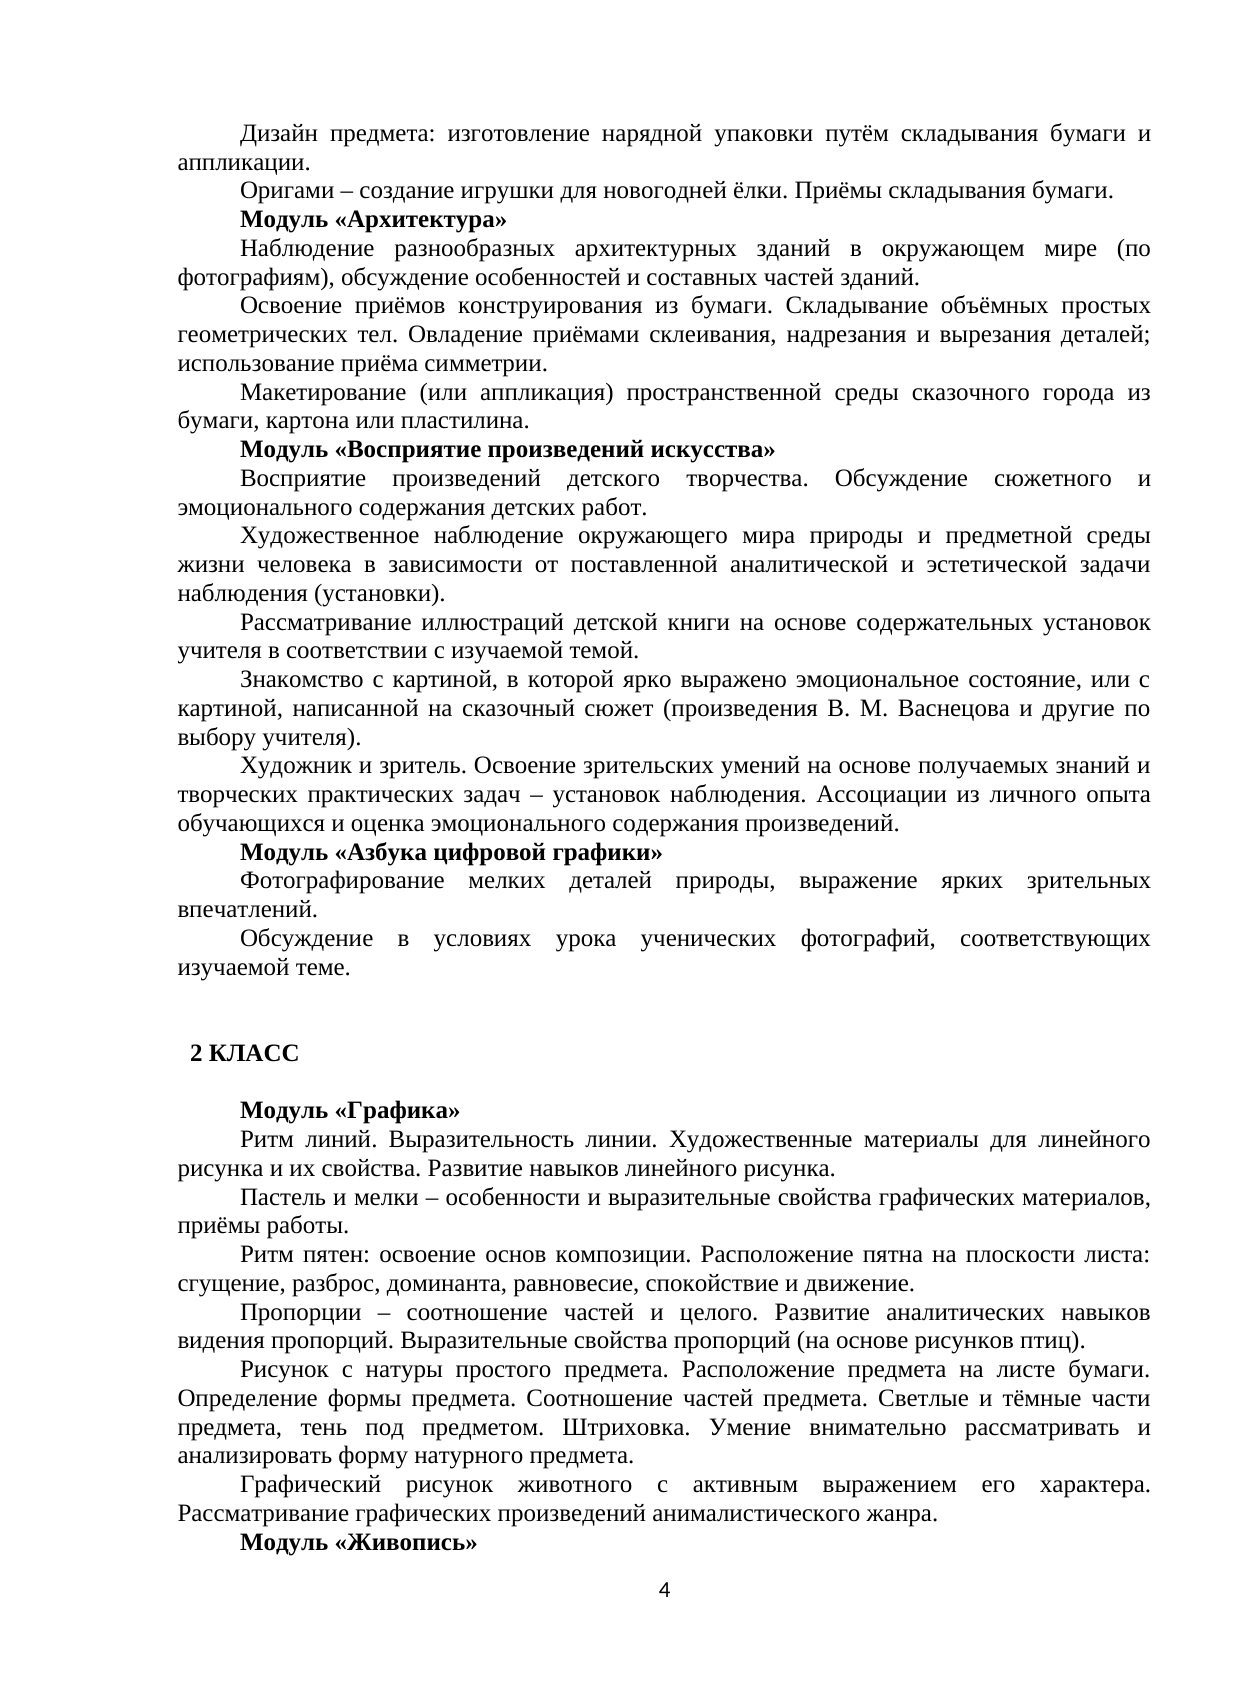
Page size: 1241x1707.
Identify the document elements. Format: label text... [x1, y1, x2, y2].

text Модуль «Графика» [177, 1096, 1152, 1124]
text Освоение приёмов конструирования из бумаги. Складывание объёмных простых геометрических тел. Овладение приёмами склеивания, надрезания и вырезания деталей; использование приёма симметрии. [177, 291, 1152, 377]
text Модуль «Азбука цифровой графики» [177, 837, 1152, 866]
text Ритм пятен: освоение основ композиции. Расположение пятна на плоскости листа: сгущение, разброс, доминанта, равновесие, спокойствие и движение. [177, 1239, 1152, 1297]
text Макетирование (или аппликация) пространственной среды сказочного города из бумаги, картона или пластилина. [177, 377, 1152, 434]
text Модуль «Живопись» [177, 1527, 1152, 1556]
text Модуль «Архитектура» [177, 204, 1152, 233]
text Пастель и мелки – особенности и выразительные свойства графических материалов, приёмы работы. [177, 1182, 1152, 1239]
text Художественное наблюдение окружающего мира природы и предметной среды жизни человека в зависимости от поставленной аналитической и эстетической задачи наблюдения (установки). [177, 521, 1152, 607]
text Знакомство с картиной, в которой ярко выражено эмоциональное состояние, или с картиной, написанной на сказочный сюжет (произведения В. М. Васнецова и другие по выбору учителя). [177, 664, 1152, 751]
text Обсуждение в условиях урока ученических фотографий, соответствующих изучаемой теме. [177, 923, 1152, 981]
text Художник и зритель. Освоение зрительских умений на основе получаемых знаний и творческих практических задач – установок наблюдения. Ассоциации из личного опыта обучающихся и оценка эмоционального содержания произведений. [177, 751, 1152, 837]
text Фотографирование мелких деталей природы, выражение ярких зрительных впечатлений. [177, 866, 1152, 923]
text Графический рисунок животного с активным выражением его характера. Рассматривание графических произведений анималистического жанра. [177, 1469, 1152, 1527]
text Модуль «Восприятие произведений искусства» [177, 434, 1152, 463]
text Рисунок с натуры простого предмета. Расположение предмета на листе бумаги. Определение формы предмета. Соотношение частей предмета. Светлые и тёмные части предмета, тень под предметом. Штриховка. Умение внимательно рассматривать и анализировать форму натурного предмета. [177, 1354, 1152, 1469]
text Рассматривание иллюстраций детской книги на основе содержательных установок учителя в соответствии с изучаемой темой. [177, 607, 1152, 664]
text Дизайн предмета: изготовление нарядной упаковки путём складывания бумаги и аппликации. [177, 118, 1152, 176]
text Наблюдение разнообразных архитектурных зданий в окружающем мире (по фотографиям), обсуждение особенностей и составных частей зданий. [177, 233, 1152, 291]
text Оригами – создание игрушки для новогодней ёлки. Приёмы складывания бумаги. [177, 176, 1152, 204]
text Восприятие произведений детского творчества. Обсуждение сюжетного и эмоционального содержания детских работ. [177, 463, 1152, 521]
text 2 КЛАСС [190, 1038, 1152, 1067]
text Ритм линий. Выразительность линии. Художественные материалы для линейного рисунка и их свойства. Развитие навыков линейного рисунка. [177, 1124, 1152, 1182]
text Пропорции – соотношение частей и целого. Развитие аналитических навыков видения пропорций. Выразительные свойства пропорций (на основе рисунков птиц). [177, 1297, 1152, 1354]
